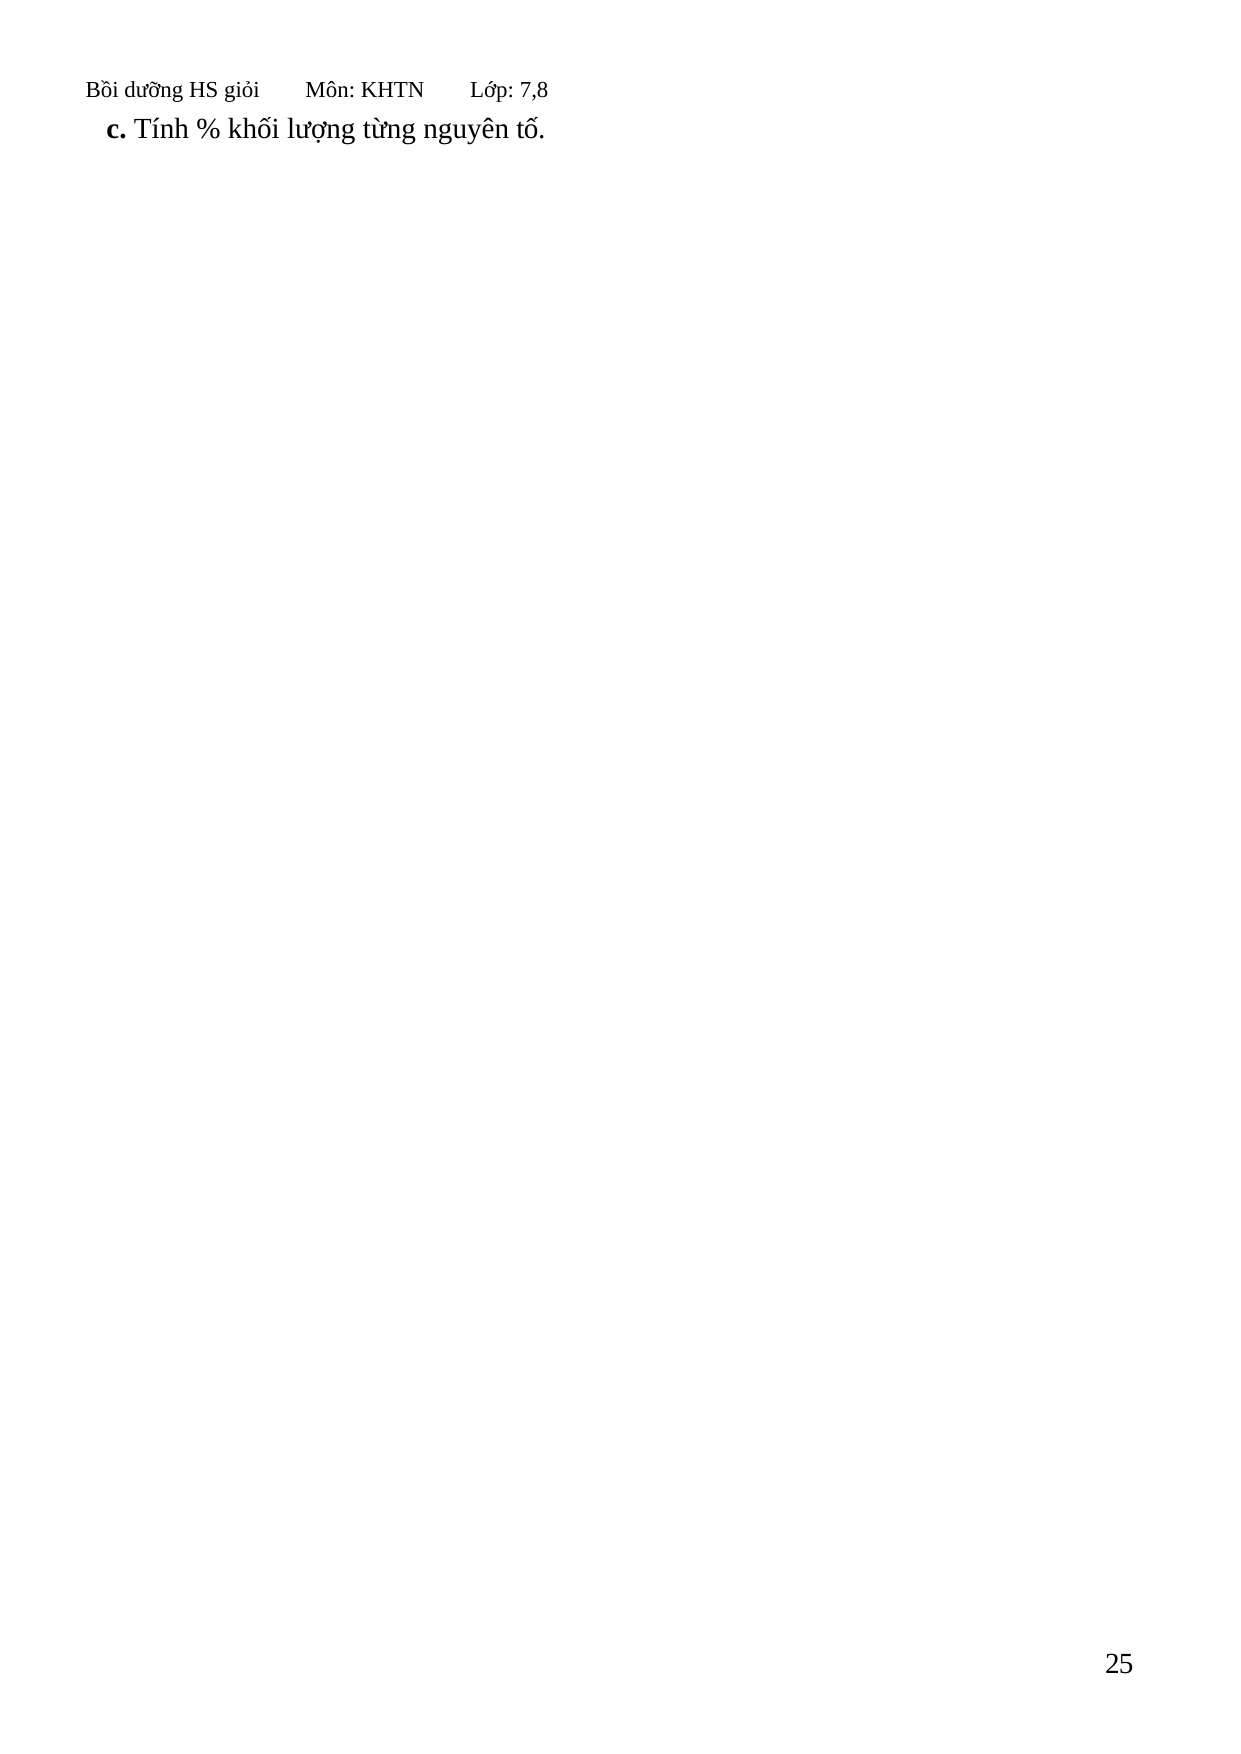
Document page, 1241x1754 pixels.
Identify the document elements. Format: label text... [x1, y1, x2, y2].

text c. Tính % khối lượng từng nguyên tố. [106, 111, 1201, 144]
